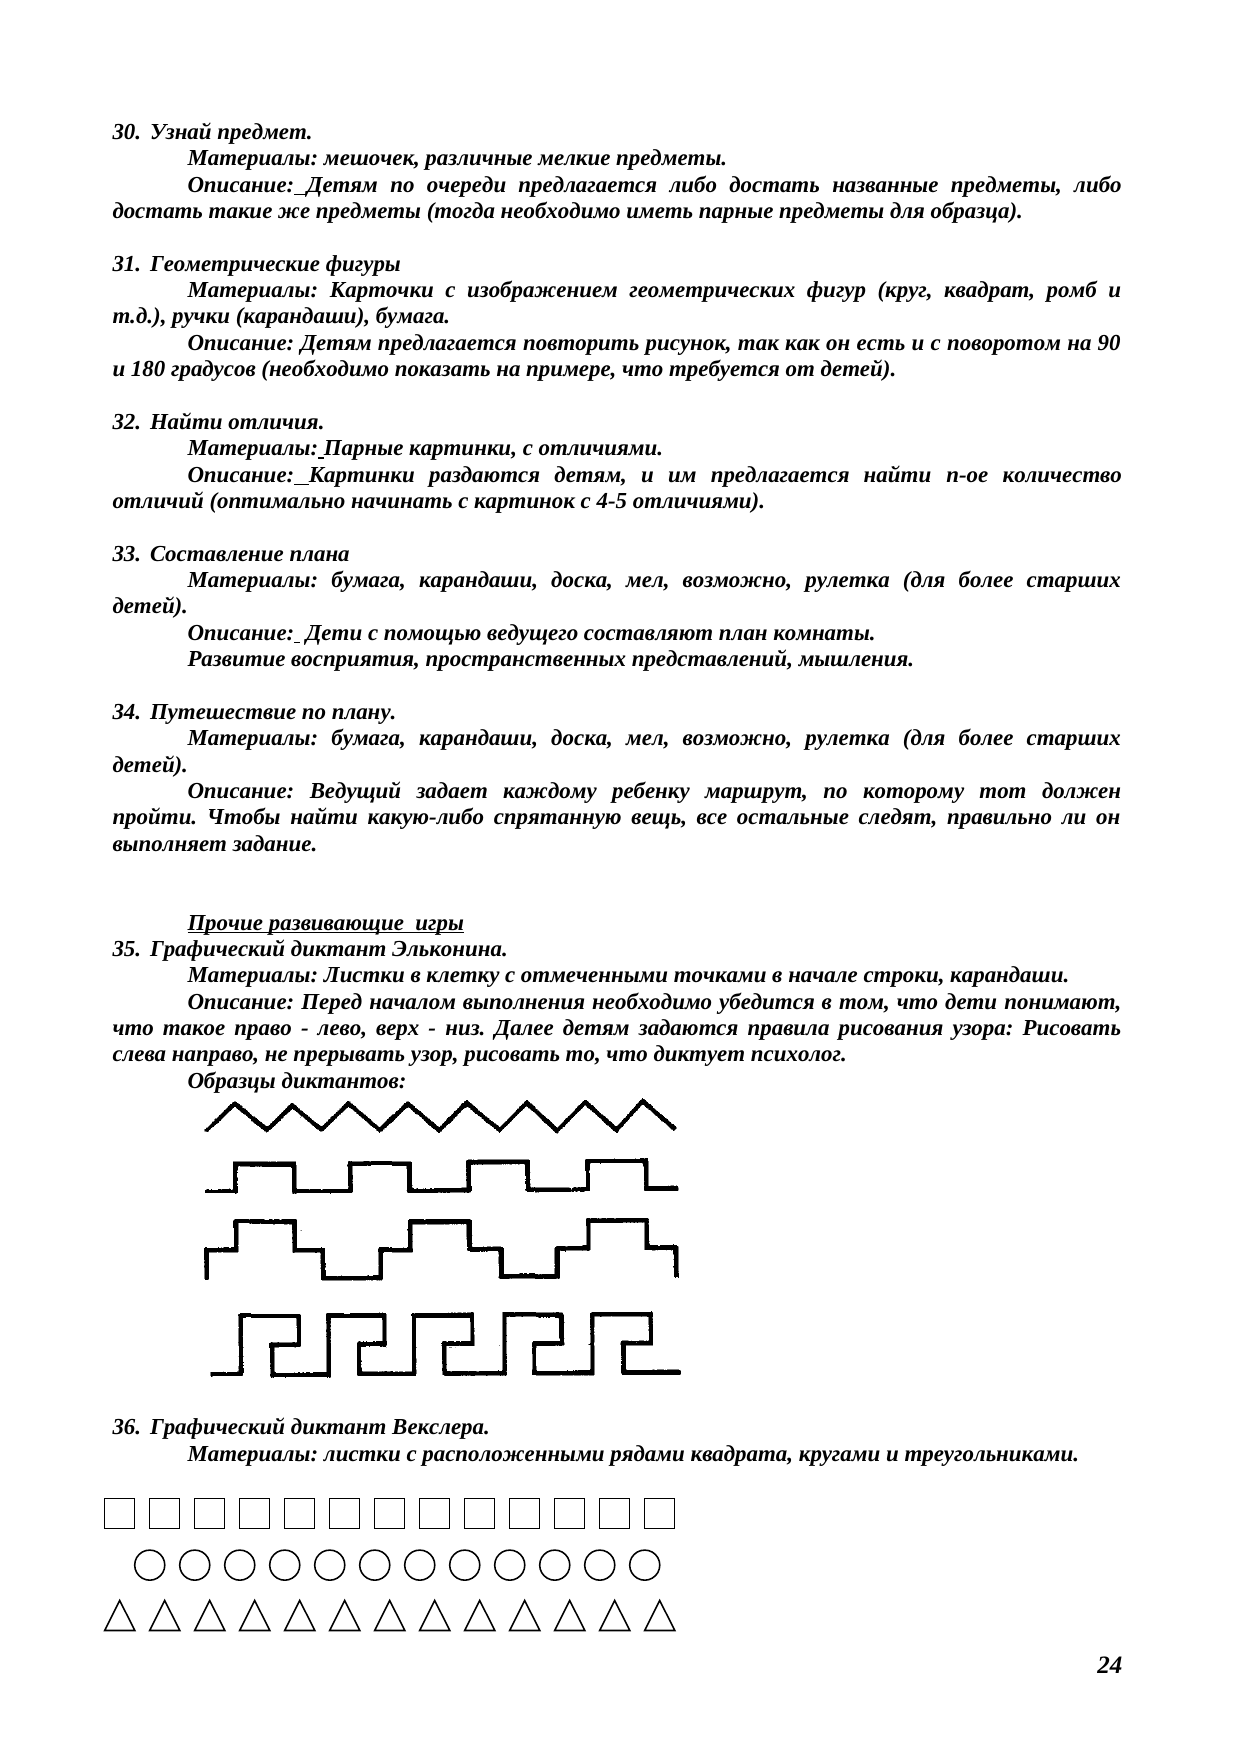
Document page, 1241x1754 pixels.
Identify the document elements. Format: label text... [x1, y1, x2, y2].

table_cell [500, 1519, 544, 1545]
table_cell [367, 1519, 412, 1545]
text Описание: Ведущий задает каждому ребенку маршрут, по которому тот должен пройти. Чтобы найти какую-либо спрятанную вещь, все остальные следят, правильно ли он выполняет задание. [112, 777, 1122, 856]
table_cell [634, 1598, 659, 1624]
table_cell [367, 1545, 412, 1571]
table_cell [412, 1598, 434, 1624]
table_cell [210, 1598, 234, 1624]
table_cell [234, 1598, 254, 1624]
table_cell [634, 1545, 678, 1571]
table_cell [589, 1571, 633, 1598]
list Графический диктант Эльконина. [112, 935, 1122, 961]
text Прочие развивающие игры [112, 909, 1122, 935]
table_cell [545, 1571, 589, 1598]
table_header [101, 1493, 145, 1519]
table_cell [545, 1545, 589, 1571]
text Развитие восприятия, пространственных представлений, мышления. [112, 645, 1122, 672]
text Материалы: Парные картинки, с отличиями. [112, 434, 1122, 461]
table_cell [456, 1598, 479, 1624]
table_header [500, 1493, 544, 1519]
table_cell [165, 1598, 189, 1624]
table_cell [323, 1545, 367, 1571]
table_cell [435, 1598, 456, 1624]
table_cell [279, 1519, 323, 1545]
table_cell [545, 1519, 589, 1545]
table_header [412, 1493, 456, 1519]
table_cell [570, 1598, 589, 1624]
table_header [145, 1493, 189, 1519]
table_cell [101, 1598, 119, 1624]
table_header [234, 1493, 278, 1519]
text Материалы: мешочек, различные мелкие предметы. [112, 144, 1122, 171]
table_cell [634, 1571, 678, 1598]
text Материалы: бумага, карандаши, доска, мел, возможно, рулетка (для более старших детей). [112, 566, 1122, 619]
table_cell [390, 1598, 412, 1624]
table_cell [190, 1598, 209, 1624]
text Описание: Дети с помощью ведущего составляют план комнаты. [112, 619, 1122, 645]
list Найти отличия. [112, 408, 1122, 434]
table_header [367, 1493, 412, 1519]
text Материалы: Карточки с изображением геометрических фигур (круг, квадрат, ромб и т.д.), ручки (карандаши), бумага. [112, 276, 1122, 329]
table_cell [589, 1598, 614, 1624]
text Описание: Детям предлагается повторить рисунок, так как он есть и с поворотом на 90 и 180 градусов (необходимо показать на примере, что требуется от детей). [112, 329, 1122, 382]
table_cell [279, 1571, 323, 1598]
picture [187, 1093, 704, 1387]
text Материалы: бумага, карандаши, доска, мел, возможно, рулетка (для более старших детей). [112, 724, 1122, 777]
table_header [323, 1493, 367, 1519]
table_cell [525, 1598, 544, 1624]
table_cell [323, 1571, 367, 1598]
table_header [545, 1493, 589, 1519]
text Описание: Детям по очереди предлагается либо достать названные предметы, либо достать такие же предметы (тогда необходимо иметь парные предметы для образца). [112, 171, 1122, 223]
table_cell [367, 1598, 389, 1624]
text Материалы: листки с расположенными рядами квадрата, кругами и треугольниками. [112, 1440, 1122, 1466]
table_cell [412, 1571, 456, 1598]
text Материалы: Листки в клетку с отмеченными точками в начале строки, карандаши. [112, 961, 1122, 988]
text Описание: Перед началом выполнения необходимо убедится в том, что дети понимают, что такое право - лево, верх - низ. Далее детям задаются правила рисования узора: Рисовать слева направо, не прерывать узор, рисовать то, что диктует психолог. [112, 988, 1122, 1067]
table_cell [660, 1598, 678, 1624]
table_cell [255, 1598, 278, 1624]
table_cell [145, 1598, 164, 1624]
table_cell [634, 1519, 678, 1545]
table_cell [234, 1545, 278, 1571]
table_cell [234, 1571, 278, 1598]
table_cell [500, 1571, 544, 1598]
table_cell [190, 1519, 234, 1545]
table_cell [367, 1571, 412, 1598]
table_cell [145, 1571, 189, 1598]
table_cell [323, 1598, 344, 1624]
table_cell [456, 1519, 500, 1545]
list Путешествие по плану. [112, 698, 1122, 724]
table_cell [300, 1598, 323, 1624]
table_cell [589, 1519, 633, 1545]
text Описание: Картинки раздаются детям, и им предлагается найти n-ое количество отличий (оптимально начинать с картинок с 4-5 отличиями). [112, 461, 1122, 513]
table_cell [589, 1545, 633, 1571]
table_cell [456, 1545, 500, 1571]
table_cell [323, 1519, 367, 1545]
table_header [456, 1493, 500, 1519]
table_cell [120, 1598, 145, 1624]
table_header [279, 1493, 323, 1519]
text Образцы диктантов: [112, 1067, 1122, 1093]
table_cell [145, 1545, 189, 1571]
table_cell [145, 1519, 189, 1545]
table_cell [279, 1545, 323, 1571]
list Узнай предмет. [112, 118, 1122, 144]
table_cell [101, 1545, 145, 1571]
list Геометрические фигуры [112, 250, 1122, 276]
table_cell [480, 1598, 500, 1624]
table_cell [615, 1598, 633, 1624]
table_cell [500, 1545, 544, 1571]
list Составление плана [112, 540, 1122, 566]
table_cell [412, 1545, 456, 1571]
table_header [190, 1493, 234, 1519]
list Графический диктант Векслера. [112, 1413, 1122, 1440]
table_cell [412, 1519, 456, 1545]
table_cell [190, 1545, 234, 1571]
table_cell [101, 1571, 145, 1598]
table_cell [101, 1519, 145, 1545]
table_cell [279, 1598, 299, 1624]
table_cell [345, 1598, 367, 1624]
table_cell [545, 1598, 569, 1624]
table_cell [190, 1571, 234, 1598]
table_header [634, 1493, 678, 1519]
table_cell [500, 1598, 524, 1624]
table_cell [456, 1571, 500, 1598]
table_header [589, 1493, 633, 1519]
table_cell [234, 1519, 278, 1545]
